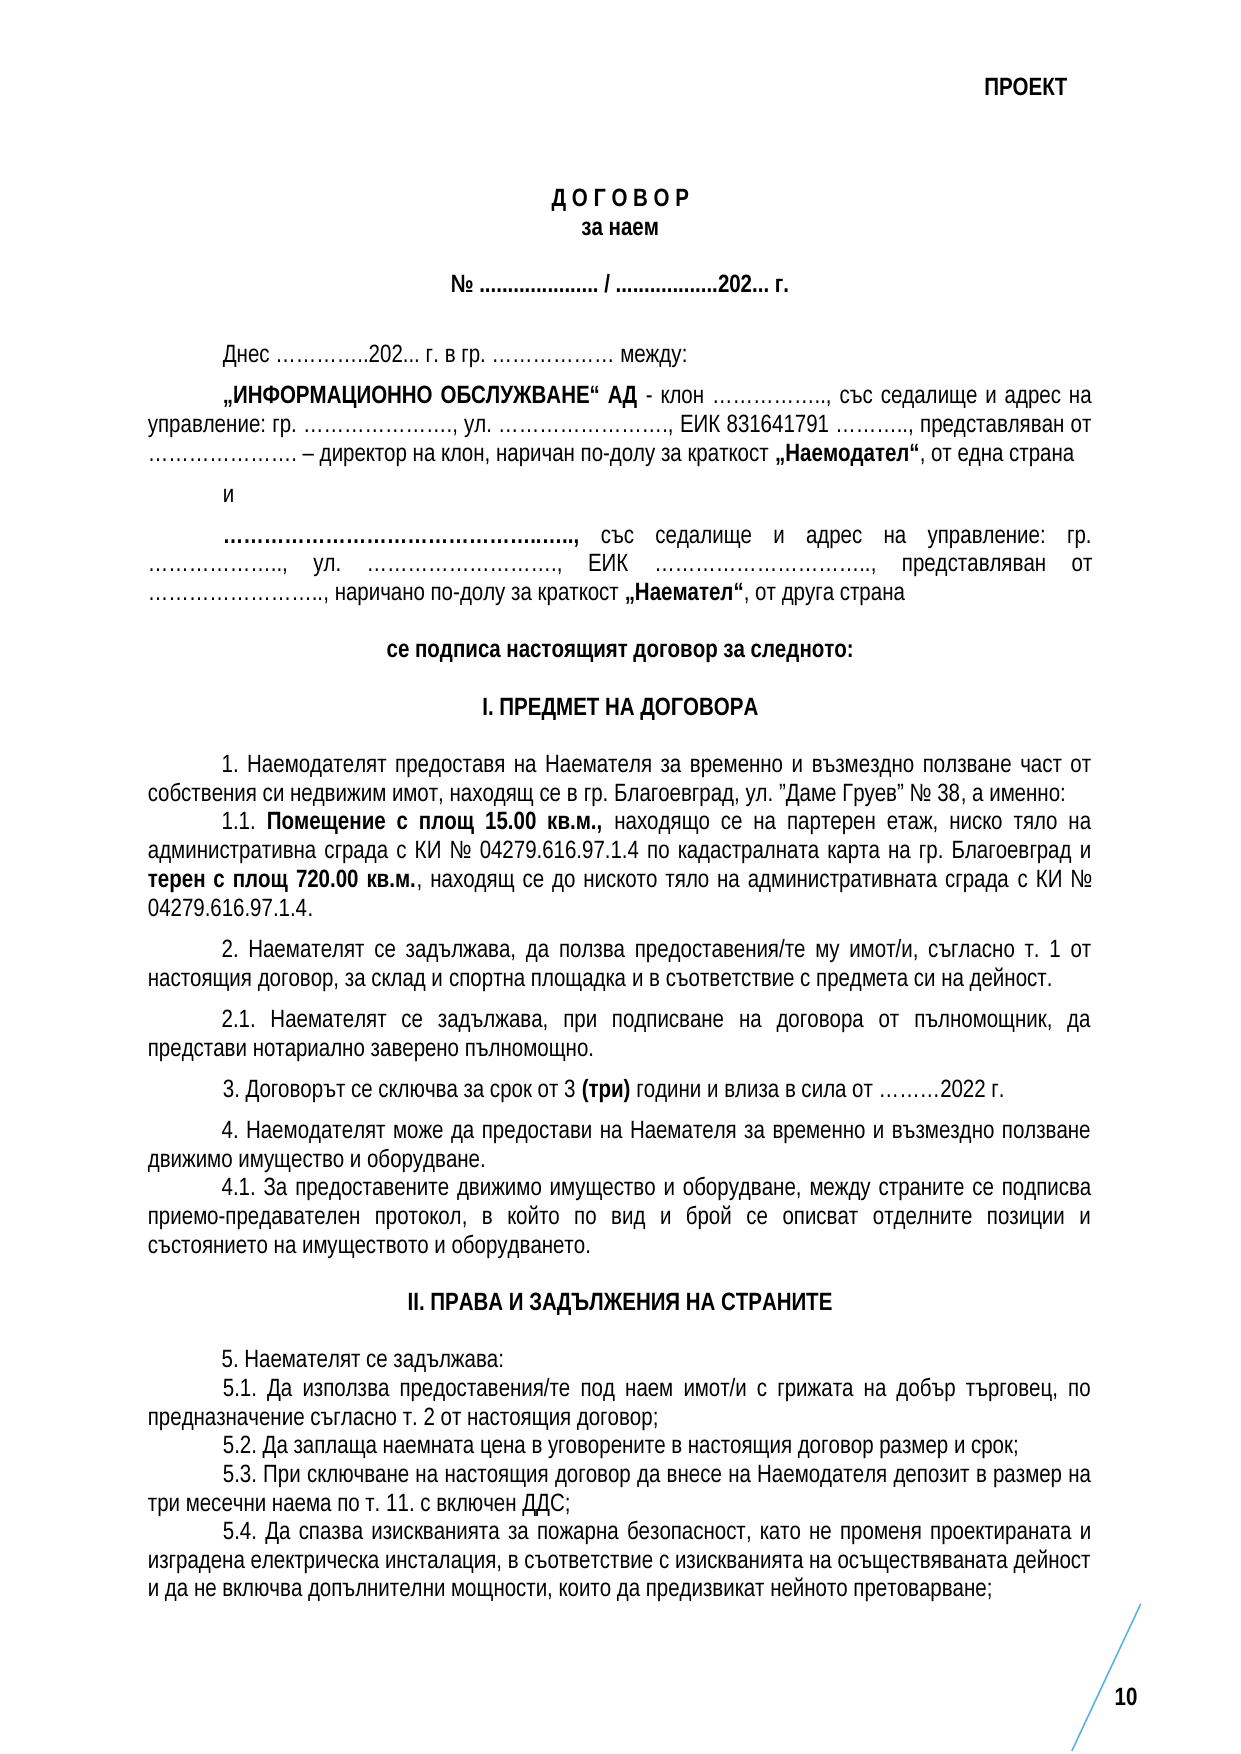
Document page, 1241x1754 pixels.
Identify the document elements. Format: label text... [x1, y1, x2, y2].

text Днес …………..202... г. в гр. ……………… между: [148, 339, 1092, 368]
text 3. Договорът се сключва за срок от 3 (три) години и влиза в сила от ………2022 г. [148, 1074, 1092, 1103]
text 1. Наемодателят предоставя на Наемателя за временно и възмездно ползване част от собствения си недвижим имот, находящ се в гр. Благоевград, ул. ”Даме Груев” № 38, а именно: [148, 749, 1092, 806]
text II. ПРАВА И ЗАДЪЛЖЕНИЯ НА СТРАНИТЕ [148, 1287, 1092, 1316]
text I. ПРЕДМЕТ НА ДОГОВОРА [148, 692, 1092, 720]
text 2.1. Наемателят се задължава, при подписване на договора от пълномощник, да представи нотариално заверено пълномощно. [148, 1004, 1092, 1061]
text „ИНФОРМАЦИОННО ОБСЛУЖВАНЕ“ АД - клон …………….., със седалище и адрес на управление: гр. …………………., ул. ……………………., ЕИК 831641791 ……….., представляван от …………………. – директор на клон, наричан по-долу за краткост „Наемодател“, от една страна [148, 380, 1092, 466]
text ………………………………………..….., със седалище и адрес на управление: гр. ……………….., ул. ………………………., ЕИК ………………………….., представляван от …………………….., наричано по-долу за краткост „Наемател“, от друга страна [148, 520, 1092, 606]
text 5.1. Да използва предоставения/те под наем имот/и с грижата на добър търговец, по предназначение съгласно т. 2 от настоящия договор; [148, 1373, 1092, 1430]
text Д О Г О В О Р [148, 183, 1092, 212]
text 5.4. Да спазва изискванията за пожарна безопасност, като не променя проектираната и изградена електрическа инсталация, в съответствие с изискванията на осъществяваната дейност и да не включва допълнителни мощности, които да предизвикат нейното претоварване; [148, 1516, 1092, 1602]
text за наем [148, 212, 1092, 241]
text 5. Наемателят се задължава: [148, 1344, 1092, 1373]
text 4.1. За предоставените движимо имущество и оборудване, между страните се подписва приемо-предавателен протокол, в който по вид и брой се описват отделните позиции и състоянието на имуществото и оборудването. [148, 1172, 1092, 1258]
text 4. Наемодателят може да предостави на Наемателя за временно и възмездно ползване движимо имущество и оборудване. [148, 1115, 1092, 1172]
text 5.2. Да заплаща наемната цена в уговорените в настоящия договор размер и срок; [148, 1430, 1092, 1459]
text и [148, 479, 1092, 507]
text 2. Наемателят се задължава, да ползва предоставения/те му имот/и, съгласно т. 1 от настоящия договор, за склад и спортна площадка и в съответствие с предмета си на дейност. [148, 934, 1092, 992]
text 5.3. При сключване на настоящия договор да внесе на Наемодателя депозит в размер на три месечни наема по т. 11. с включен ДДС; [148, 1459, 1092, 1516]
text ПРОЕКТ [148, 72, 1092, 101]
text № ..................... / ..................202... г. [148, 269, 1092, 298]
text се подписа настоящият договор за следното: [148, 634, 1092, 663]
text 1.1. Помещение с площ 15.00 кв.м., находящо се на партерен етаж, ниско тяло на административна сграда с КИ № 04279.616.97.1.4 по кадастралната карта на гр. Благоевград и терен с площ 720.00 кв.м., находящ се до ниското тяло на административната сграда с КИ № 04279.616.97.1.4. [148, 806, 1092, 922]
